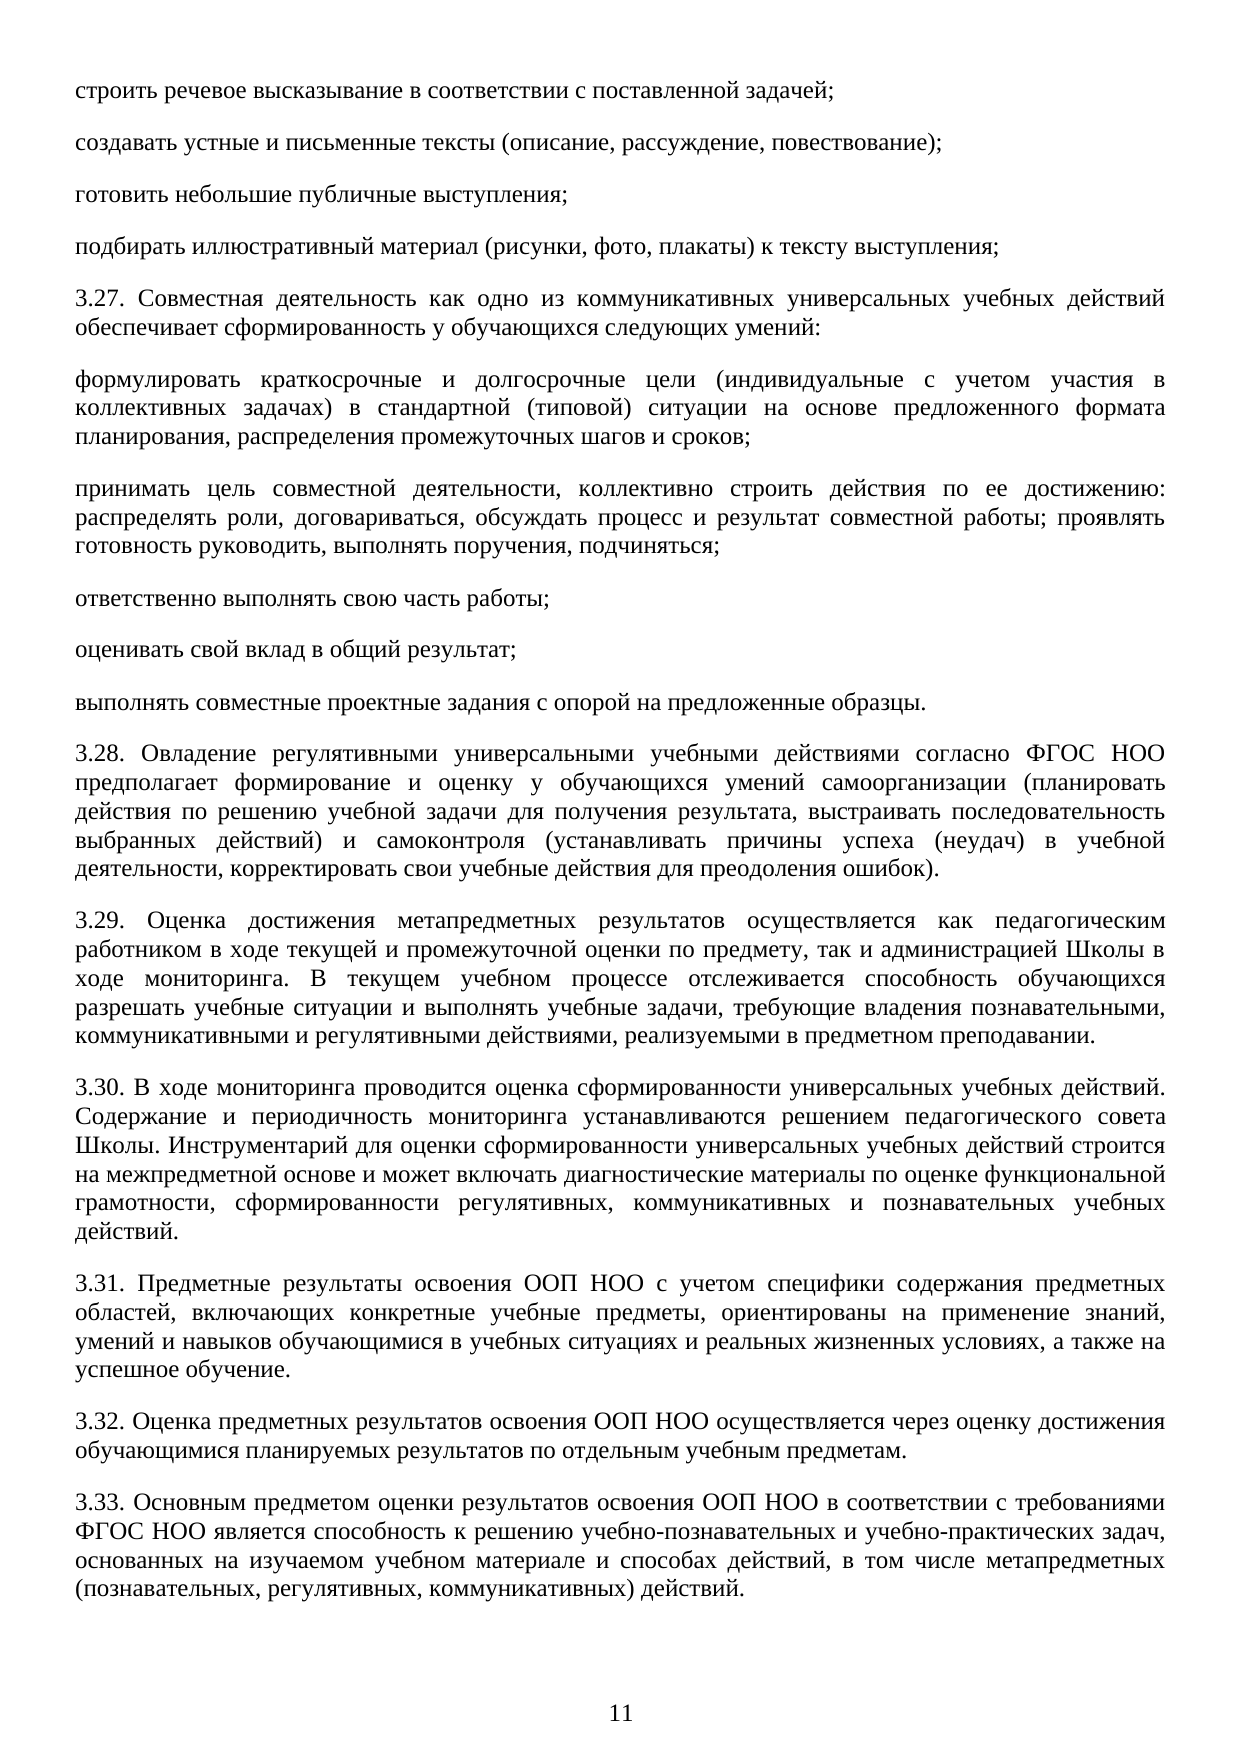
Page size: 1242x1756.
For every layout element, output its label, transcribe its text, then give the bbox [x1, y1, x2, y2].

text 3.28. Овладение регулятивными универсальными учебными действиями согласно ФГОС НОО предполагает формирование и оценку у обучающихся умений самоорганизации (планировать действия по решению учебной задачи для получения результата, выстраивать последовательность выбранных действий) и самоконтроля (устанавливать причины успеха (неудач) в учебной деятельности, корректировать свои учебные действия для преодоления ошибок). [75, 738, 1167, 882]
text подбирать иллюстративный материал (рисунки, фото, плакаты) к тексту выступления; [75, 231, 1167, 260]
text формулировать краткосрочные и долгосрочные цели (индивидуальные с учетом участия в коллективных задачах) в стандартной (типовой) ситуации на основе предложенного формата планирования, распределения промежуточных шагов и сроков; [75, 364, 1167, 450]
text создавать устные и письменные тексты (описание, рассуждение, повествование); [75, 127, 1167, 156]
text принимать цель совместной деятельности, коллективно строить действия по ее достижению: распределять роли, договариваться, обсуждать процесс и результат совместной работы; проявлять готовность руководить, выполнять поручения, подчиняться; [75, 473, 1167, 559]
text выполнять совместные проектные задания с опорой на предложенные образцы. [75, 687, 1167, 715]
text 3.27. Совместная деятельность как одно из коммуникативных универсальных учебных действий обеспечивает сформированность у обучающихся следующих умений: [75, 283, 1167, 340]
text 3.32. Оценка предметных результатов освоения ООП НОО осуществляется через оценку достижения обучающимися планируемых результатов по отдельным учебным предметам. [75, 1406, 1167, 1464]
text оценивать свой вклад в общий результат; [75, 634, 1167, 663]
text 3.33. Основным предметом оценки результатов освоения ООП НОО в соответствии с требованиями ФГОС НОО является способность к решению учебно-познавательных и учебно-практических задач, основанных на изучаемом учебном материале и способах действий, в том числе метапредметных (познавательных, регулятивных, коммуникативных) действий. [75, 1487, 1167, 1602]
text 3.30. В ходе мониторинга проводится оценка сформированности универсальных учебных действий. Содержание и периодичность мониторинга устанавливаются решением педагогического совета Школы. Инструментарий для оценки сформированности универсальных учебных действий строится на межпредметной основе и может включать диагностические материалы по оценке функциональной грамотности, сформированности регулятивных, коммуникативных и познавательных учебных действий. [75, 1072, 1167, 1245]
text 3.31. Предметные результаты освоения ООП НОО с учетом специфики содержания предметных областей, включающих конкретные учебные предметы, ориентированы на применение знаний, умений и навыков обучающимися в учебных ситуациях и реальных жизненных условиях, а также на успешное обучение. [75, 1268, 1167, 1383]
text строить речевое высказывание в соответствии с поставленной задачей; [75, 75, 1167, 104]
text 3.29. Оценка достижения метапредметных результатов осуществляется как педагогическим работником в ходе текущей и промежуточной оценки по предмету, так и администрацией Школы в ходе мониторинга. В текущем учебном процессе отслеживается способность обучающихся разрешать учебные ситуации и выполнять учебные задачи, требующие владения познавательными, коммуникативными и регулятивными действиями, реализуемыми в предметном преподавании. [75, 906, 1167, 1049]
text готовить небольшие публичные выступления; [75, 179, 1167, 208]
text ответственно выполнять свою часть работы; [75, 583, 1167, 611]
